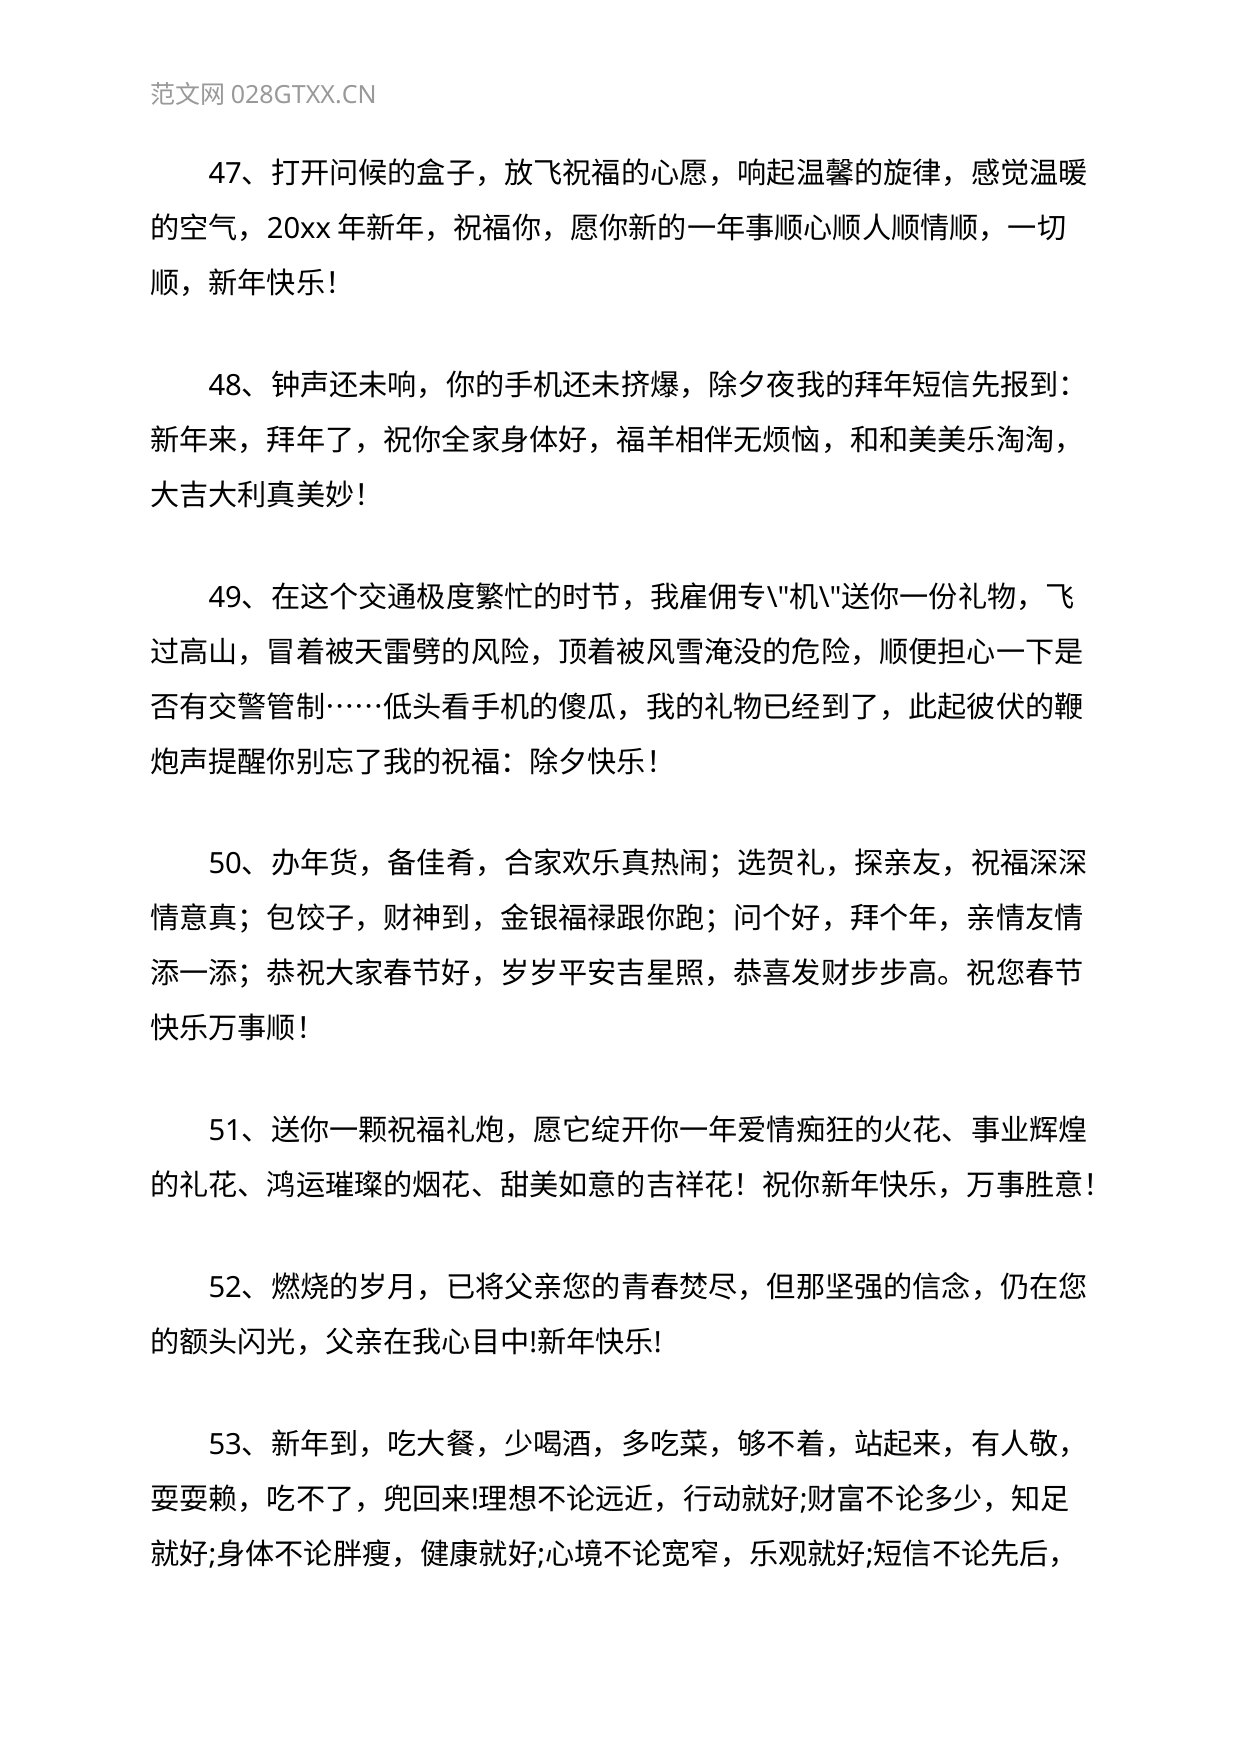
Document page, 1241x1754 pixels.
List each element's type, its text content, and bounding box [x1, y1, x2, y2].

text 49、在这个交通极度繁忙的时节，我雇佣专\"机\"送你一份礼物，飞过高山，冒着被天雷劈的风险，顶着被风雪淹没的危险，顺便担心一下是否有交警管制……低头看手机的傻瓜，我的礼物已经到了，此起彼伏的鞭炮声提醒你别忘了我的祝福：除夕快乐！ [150, 573, 1090, 781]
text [150, 1420, 1090, 1573]
text 51、送你一颗祝福礼炮，愿它绽开你一年爱情痴狂的火花、事业辉煌的礼花、鸿运璀璨的烟花、甜美如意的吉祥花！祝你新年快乐，万事胜意！ [150, 1107, 1090, 1204]
text 48、钟声还未响，你的手机还未挤爆，除夕夜我的拜年短信先报到：新年来，拜年了，祝你全家身体好，福羊相伴无烦恼，和和美美乐淘淘，大吉大利真美妙！ [150, 362, 1090, 514]
text 47、打开问候的盒子，放飞祝福的心愿，响起温馨的旋律，感觉温暖的空气，20xx年新年，祝福你，愿你新的一年事顺心顺人顺情顺，一切顺，新年快乐！ [150, 150, 1090, 302]
text 50、办年货，备佳肴，合家欢乐真热闹；选贺礼，探亲友，祝福深深情意真；包饺子，财神到，金银福禄跟你跑；问个好，拜个年，亲情友情添一添；恭祝大家春节好，岁岁平安吉星照，恭喜发财步步高。祝您春节快乐万事顺！ [150, 840, 1090, 1047]
text 52、燃烧的岁月，已将父亲您的青春焚尽，但那坚强的信念，仍在您的额头闪光，父亲在我心目中!新年快乐! [150, 1263, 1090, 1361]
